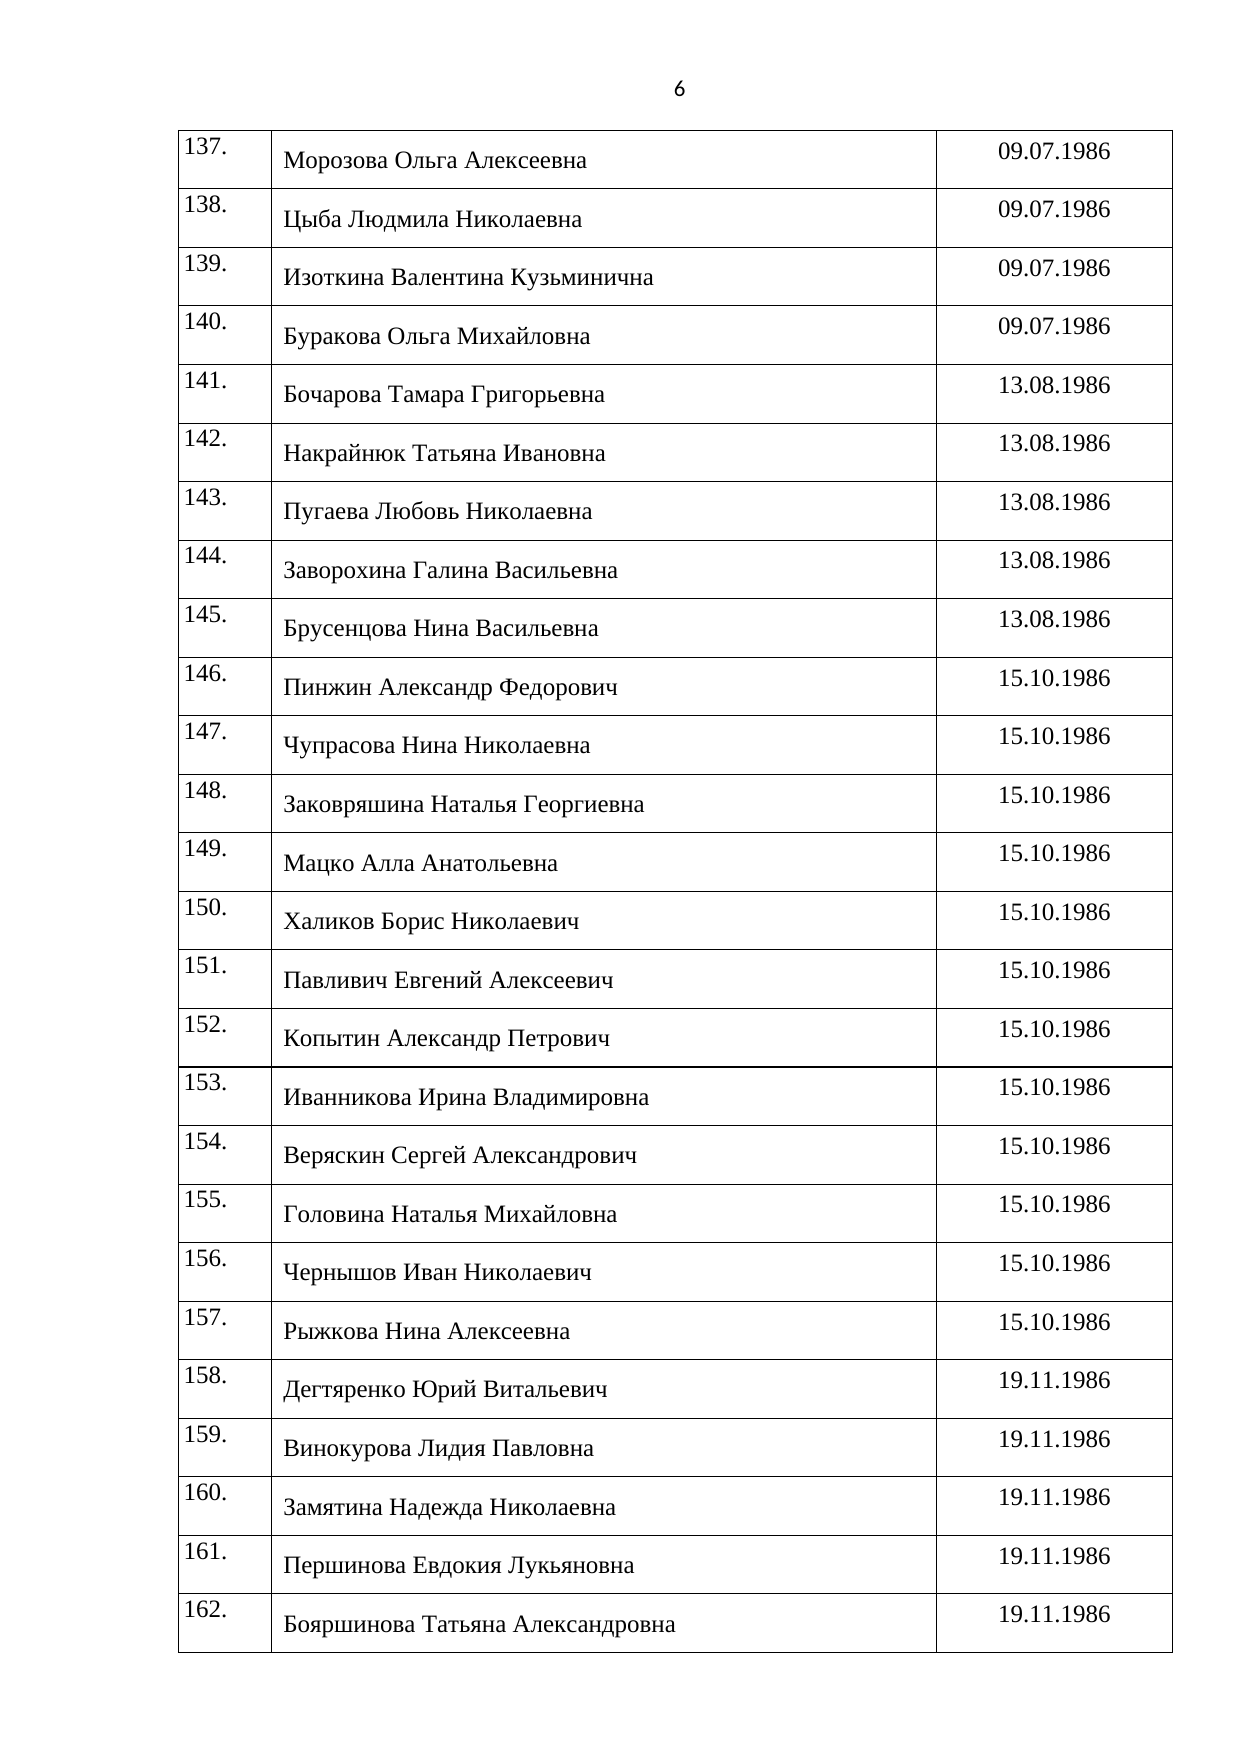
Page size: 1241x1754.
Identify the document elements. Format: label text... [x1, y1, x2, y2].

table_cell 19.11.1986 [937, 1594, 1172, 1652]
table_cell 19.11.1986 [937, 1360, 1172, 1418]
table_cell [179, 306, 271, 364]
table_cell [179, 716, 271, 774]
table_cell 15.10.1986 [937, 658, 1172, 715]
table_cell Заворохина Галина Васильевна [272, 541, 936, 598]
table_cell 09.07.1986 [937, 131, 1172, 188]
table_cell 15.10.1986 [937, 1243, 1172, 1301]
table_cell [179, 131, 271, 188]
table_cell 15.10.1986 [937, 775, 1172, 832]
table_cell Заковряшина Наталья Георгиевна [272, 775, 936, 832]
table_cell [179, 541, 271, 598]
table_cell [179, 365, 271, 422]
table_cell 15.10.1986 [937, 833, 1172, 891]
table_cell [179, 1243, 271, 1301]
table_cell Бочарова Тамара Григорьевна [272, 365, 936, 422]
table_cell Цыба Людмила Николаевна [272, 189, 936, 247]
table_cell 13.08.1986 [937, 599, 1172, 657]
table_cell [179, 189, 271, 247]
table_cell Першинова Евдокия Лукьяновна [272, 1536, 936, 1593]
table_cell [179, 833, 271, 891]
table_cell 19.11.1986 [937, 1419, 1172, 1476]
table_cell [179, 1126, 271, 1183]
table_cell [179, 658, 271, 715]
table_cell 15.10.1986 [937, 1009, 1172, 1066]
table_cell 15.10.1986 [937, 950, 1172, 1008]
table_cell 13.08.1986 [937, 424, 1172, 481]
table_cell 13.08.1986 [937, 365, 1172, 422]
table_cell [179, 1477, 271, 1535]
table_cell Головина Наталья Михайловна [272, 1185, 936, 1242]
table_cell Дегтяренко Юрий Витальевич [272, 1360, 936, 1418]
table_cell [179, 248, 271, 305]
table_cell Иванникова Ирина Владимировна [272, 1068, 936, 1125]
table_cell [179, 599, 271, 657]
table_cell Чернышов Иван Николаевич [272, 1243, 936, 1301]
table_cell 09.07.1986 [937, 248, 1172, 305]
table_cell Павливич Евгений Алексеевич [272, 950, 936, 1008]
table_cell 15.10.1986 [937, 1302, 1172, 1359]
table_cell 15.10.1986 [937, 1185, 1172, 1242]
table_cell Веряскин Сергей Александрович [272, 1126, 936, 1183]
table_cell Чупрасова Нина Николаевна [272, 716, 936, 774]
table_cell [179, 950, 271, 1008]
table_cell Мацко Алла Анатольевна [272, 833, 936, 891]
table_cell Пугаева Любовь Николаевна [272, 482, 936, 539]
table_cell Рыжкова Нина Алексеевна [272, 1302, 936, 1359]
table_cell [179, 1536, 271, 1593]
table_cell 13.08.1986 [937, 482, 1172, 539]
table_cell Буракова Ольга Михайловна [272, 306, 936, 364]
table_cell Халиков Борис Николаевич [272, 892, 936, 949]
table_cell 19.11.1986 [937, 1477, 1172, 1535]
table_cell [179, 892, 271, 949]
table_cell Брусенцова Нина Васильевна [272, 599, 936, 657]
table_cell Винокурова Лидия Павловна [272, 1419, 936, 1476]
table_cell 19.11.1986 [937, 1536, 1172, 1593]
table_cell 15.10.1986 [937, 892, 1172, 949]
table_cell 15.10.1986 [937, 1068, 1172, 1125]
table_cell 09.07.1986 [937, 189, 1172, 247]
table_cell [179, 1360, 271, 1418]
table_cell Копытин Александр Петрович [272, 1009, 936, 1066]
table_cell 13.08.1986 [937, 541, 1172, 598]
table_cell Пинжин Александр Федорович [272, 658, 936, 715]
table_cell [179, 1068, 271, 1125]
table_cell [179, 1302, 271, 1359]
table_cell [179, 1594, 271, 1652]
table_cell [179, 1419, 271, 1476]
table_cell [179, 1185, 271, 1242]
table_cell Изоткина Валентина Кузьминична [272, 248, 936, 305]
table_cell [179, 424, 271, 481]
table_cell [179, 1009, 271, 1066]
table_cell [179, 482, 271, 539]
table_cell [179, 775, 271, 832]
table_cell Бояршинова Татьяна Александровна [272, 1594, 936, 1652]
table_cell 15.10.1986 [937, 716, 1172, 774]
table_cell Замятина Надежда Николаевна [272, 1477, 936, 1535]
table_cell Морозова Ольга Алексеевна [272, 131, 936, 188]
table_cell 15.10.1986 [937, 1126, 1172, 1183]
table_cell 09.07.1986 [937, 306, 1172, 364]
table_cell Накрайнюк Татьяна Ивановна [272, 424, 936, 481]
